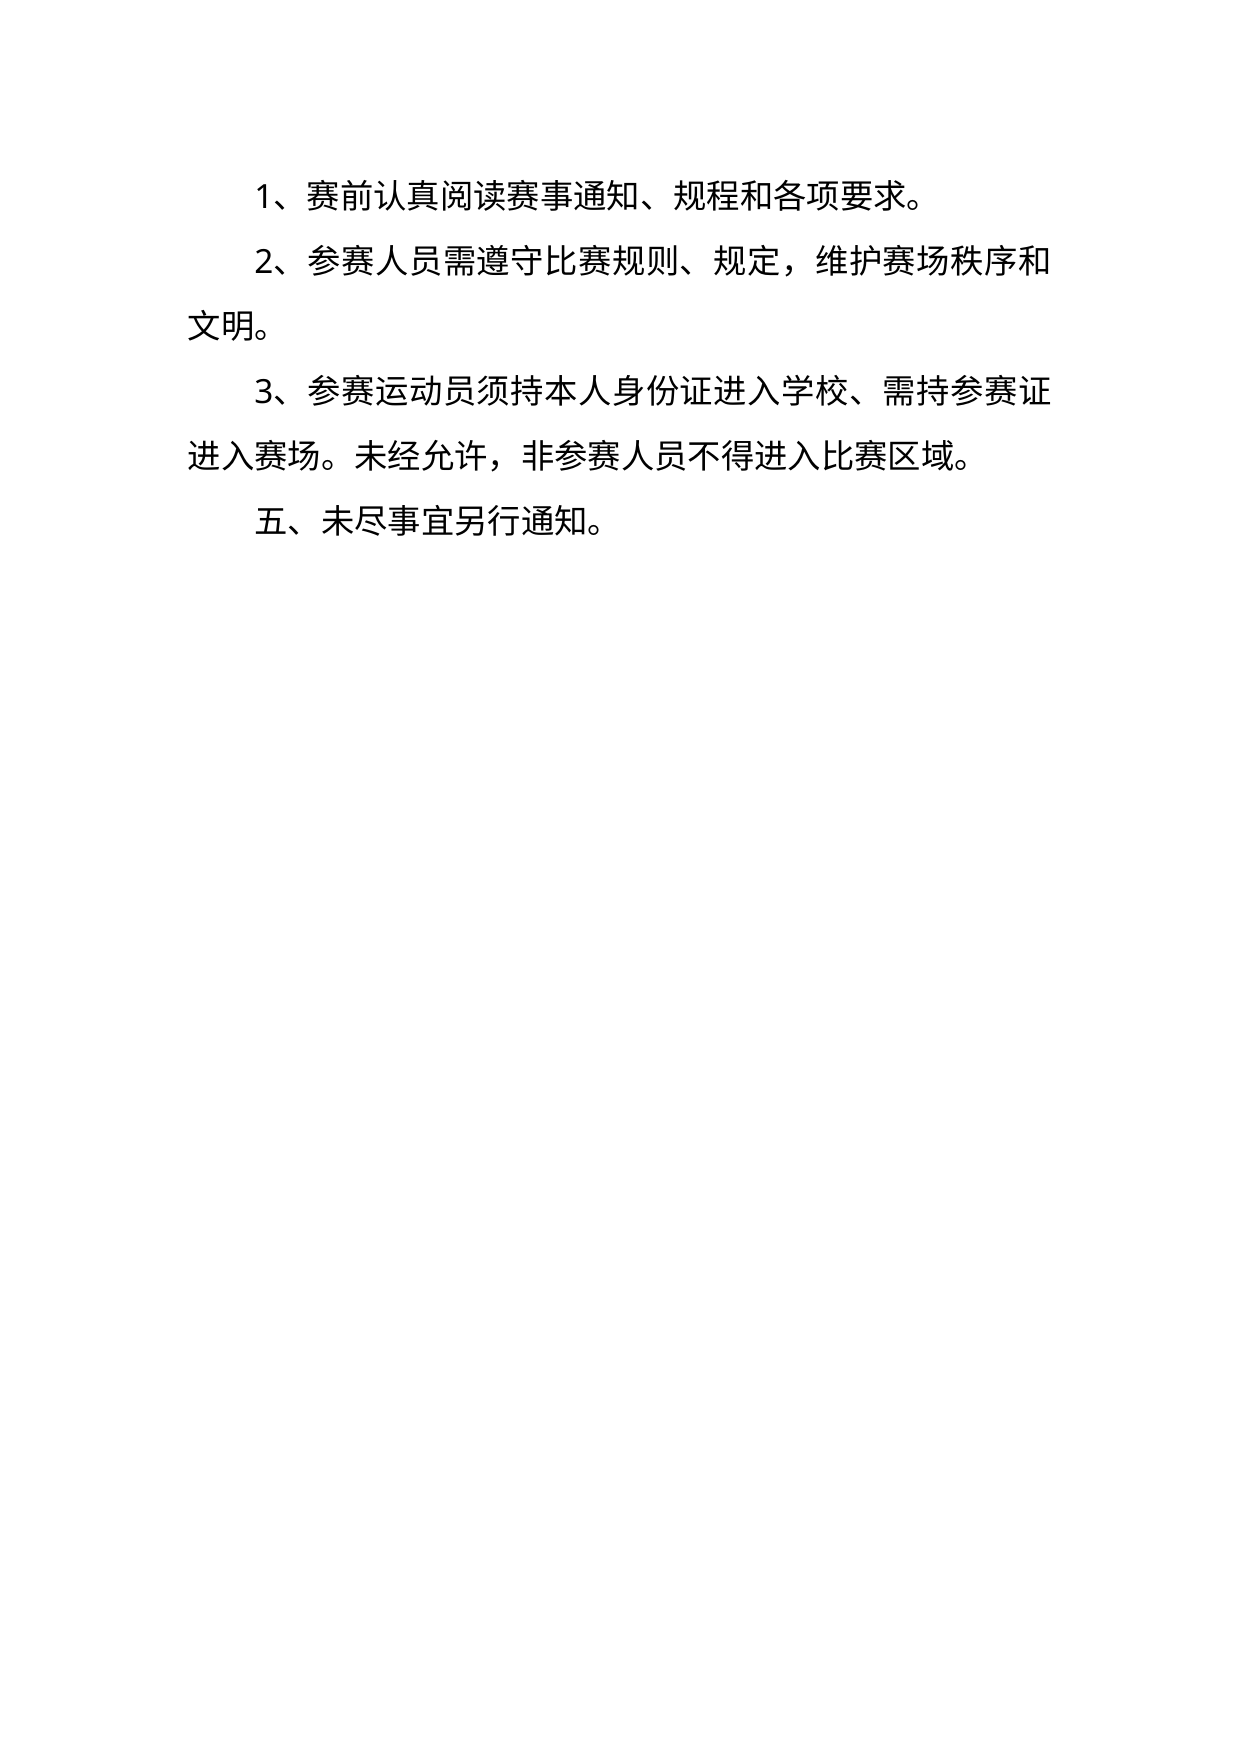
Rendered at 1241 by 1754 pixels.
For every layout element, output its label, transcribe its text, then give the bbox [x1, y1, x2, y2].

text 3、参赛运动员须持本人身份证进入学校、需持参赛证进入赛场。未经允许，非参赛人员不得进入比赛区域。 [187, 357, 1053, 487]
text 1、赛前认真阅读赛事通知、规程和各项要求。 [187, 162, 1053, 227]
text 2、参赛人员需遵守比赛规则、规定，维护赛场秩序和文明。 [187, 227, 1053, 357]
text 五、未尽事宜另行通知。 [187, 487, 1053, 552]
